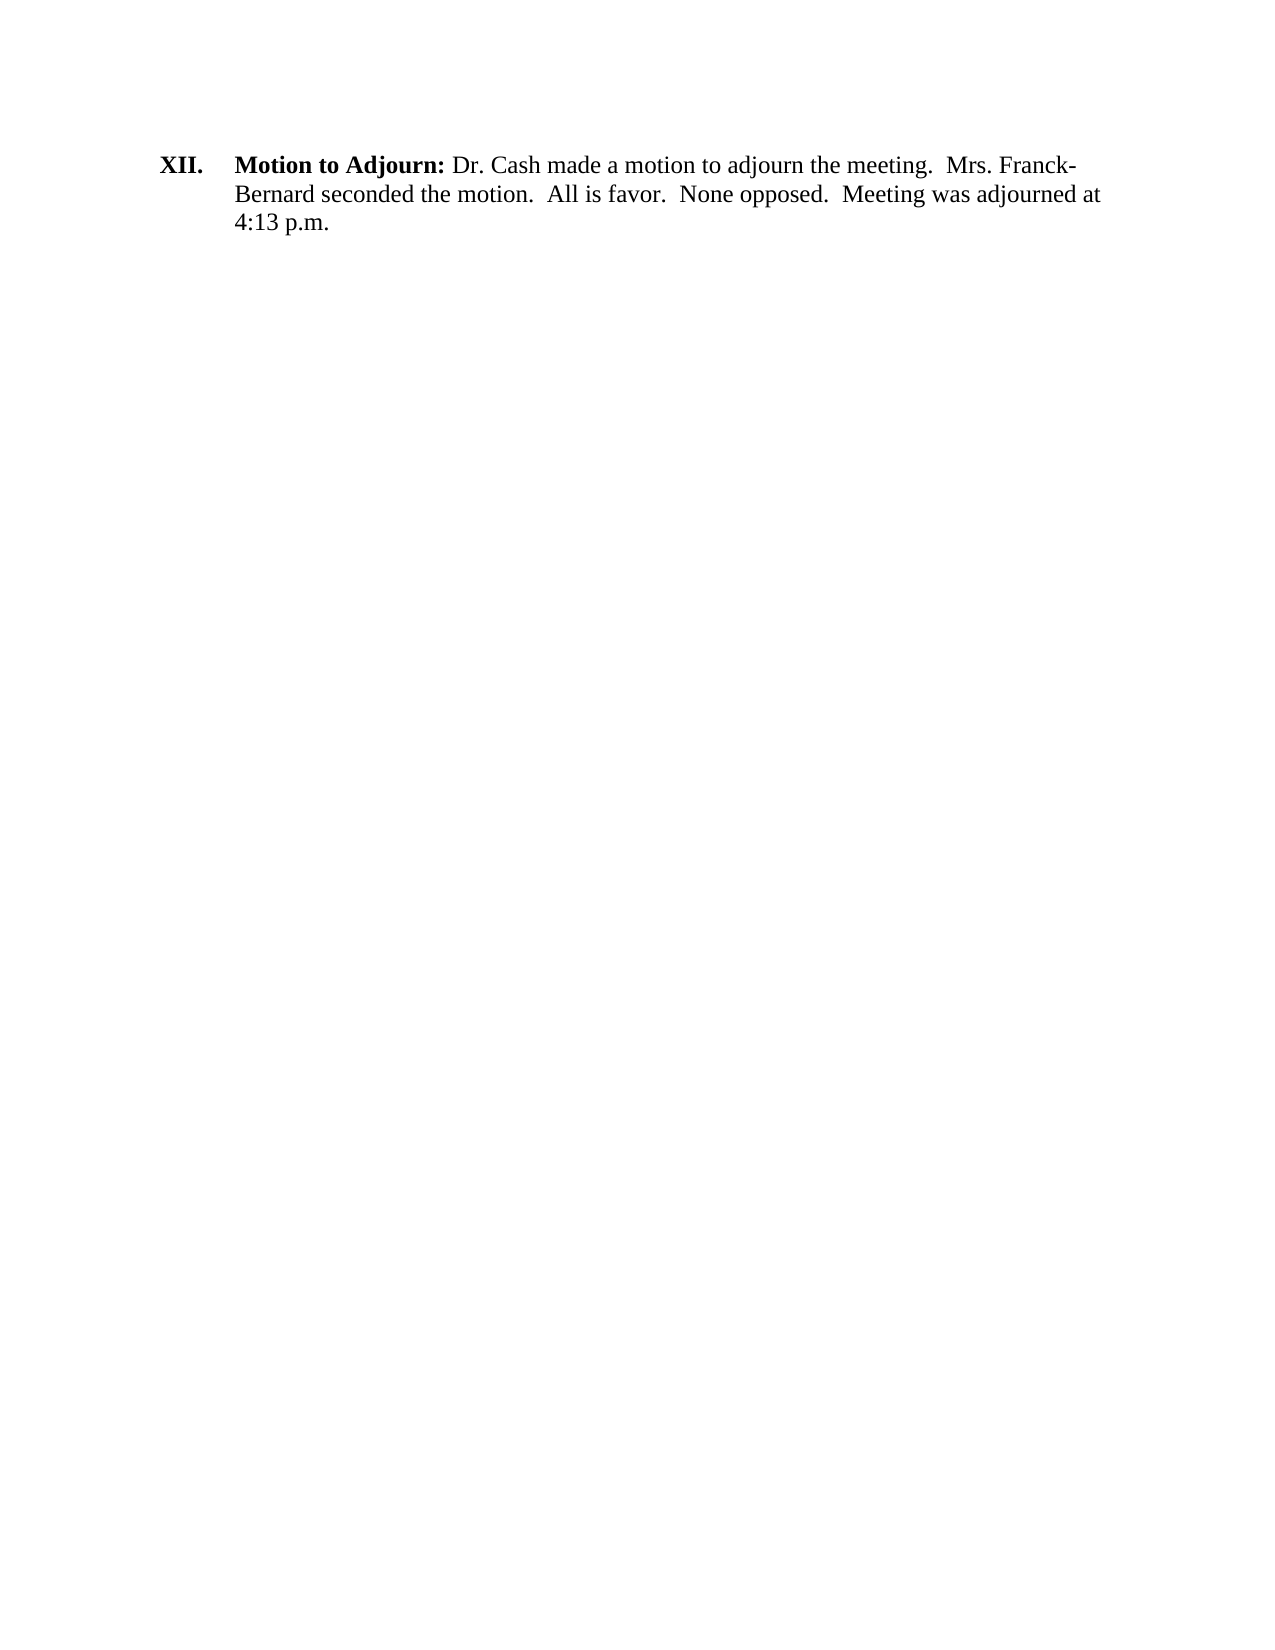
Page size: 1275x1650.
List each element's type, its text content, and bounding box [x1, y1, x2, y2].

subtitle Motion to Adjourn: Dr. Cash made a motion to adjourn the meeting. Mrs. Franck-Bernard seconded the motion. All is favor. None opposed. Meeting was adjourned at 4:13 p.m. [159, 150, 1125, 236]
